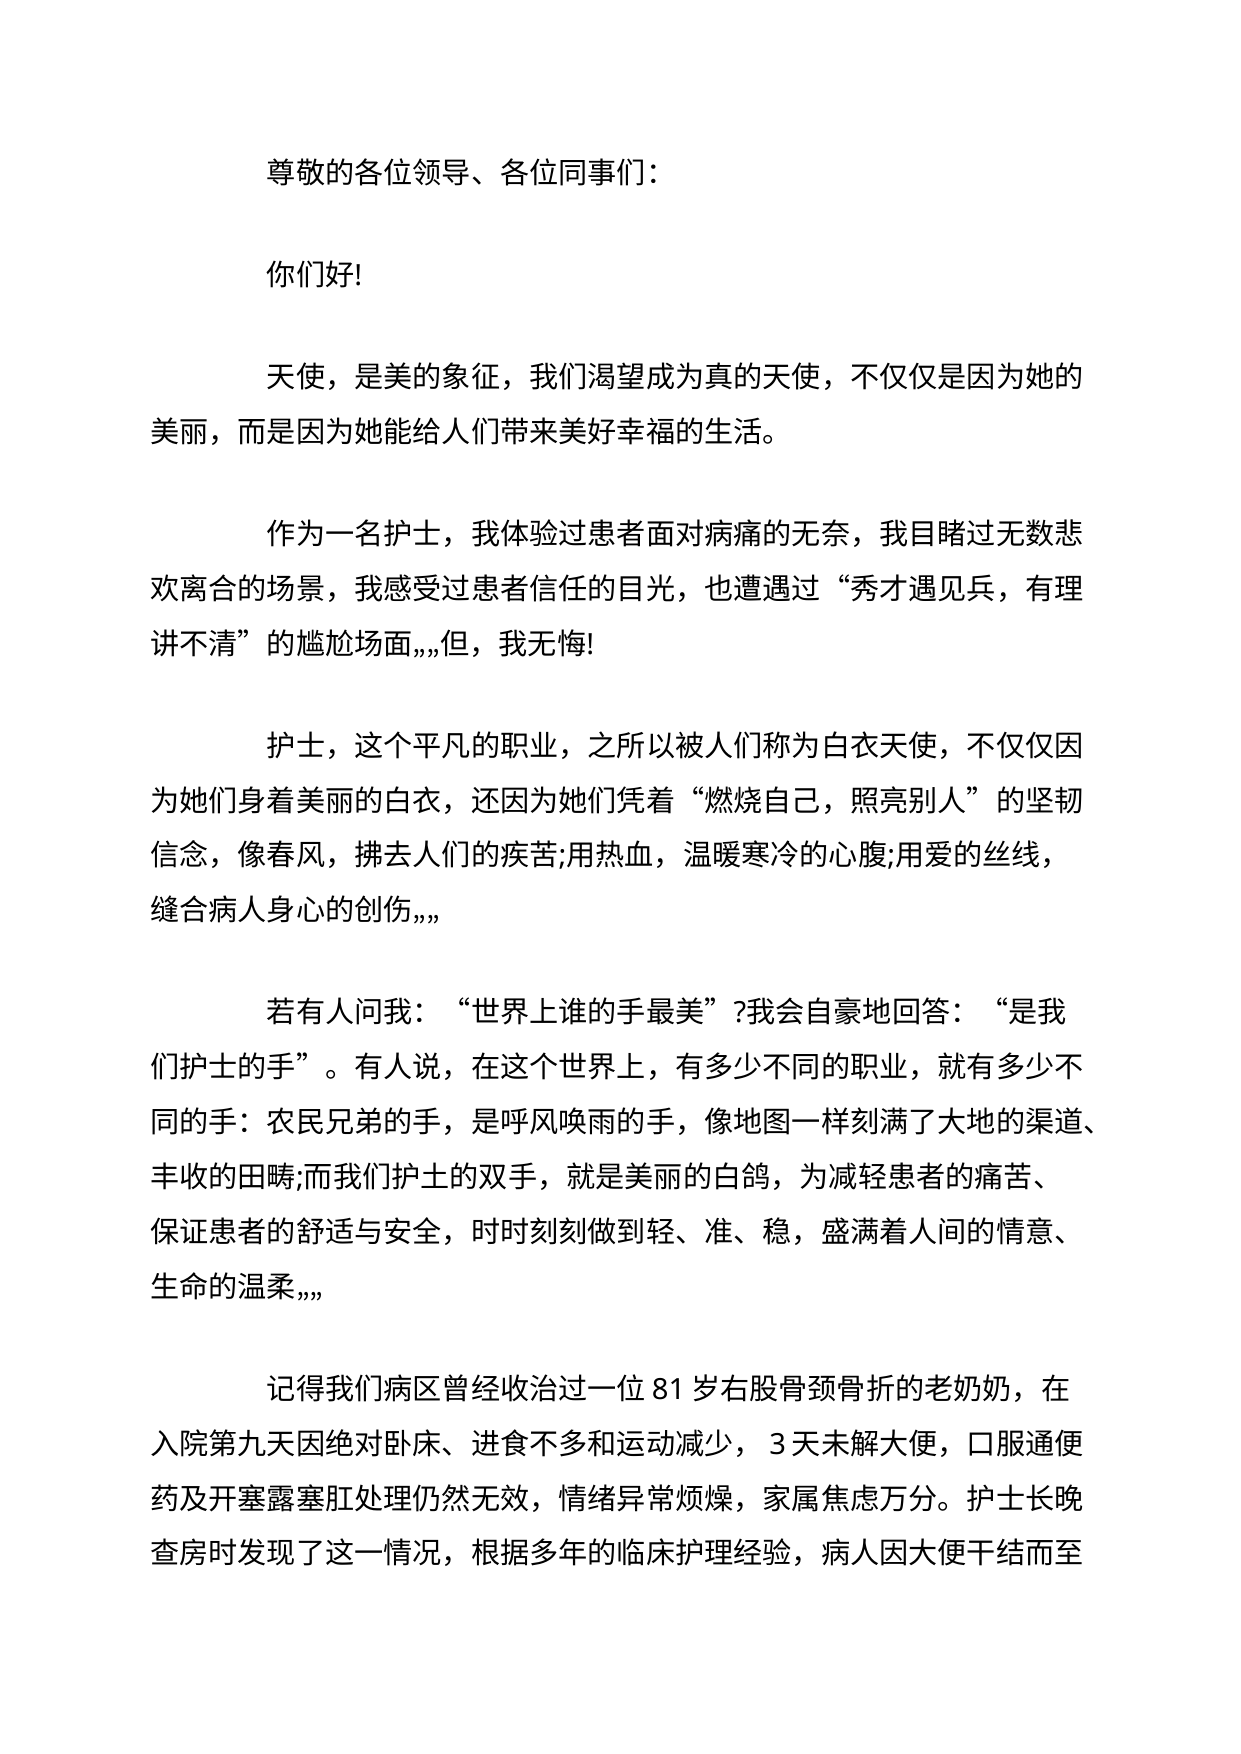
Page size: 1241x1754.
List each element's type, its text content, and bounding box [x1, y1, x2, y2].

text 护士，这个平凡的职业，之所以被人们称为白衣天使，不仅仅因为她们身着美丽的白衣，还因为她们凭着“燃烧自己，照亮别人”的坚韧信念，像春风，拂去人们的疾苦;用热血，温暖寒冷的心腹;用爱的丝线，缝合病人身心的创伤„„ [150, 722, 1090, 929]
text 你们好! [150, 252, 1090, 294]
text 作为一名护士，我体验过患者面对病痛的无奈，我目睹过无数悲欢离合的场景，我感受过患者信任的目光，也遭遇过“秀才遇见兵，有理讲不清”的尴尬场面„„但，我无悔! [150, 510, 1090, 663]
text 尊敬的各位领导、各位同事们： [150, 150, 1090, 192]
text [150, 1365, 1090, 1572]
text 若有人问我：“世界上谁的手最美”?我会自豪地回答：“是我们护士的手”。有人说，在这个世界上，有多少不同的职业，就有多少不同的手：农民兄弟的手，是呼风唤雨的手，像地图一样刻满了大地的渠道、丰收的田畴;而我们护土的双手，就是美丽的白鸽，为减轻患者的痛苦、保证患者的舒适与安全，时时刻刻做到轻、准、稳，盛满着人间的情意、生命的温柔„„ [150, 989, 1090, 1306]
text 天使，是美的象征，我们渴望成为真的天使，不仅仅是因为她的美丽，而是因为她能给人们带来美好幸福的生活。 [150, 354, 1090, 451]
